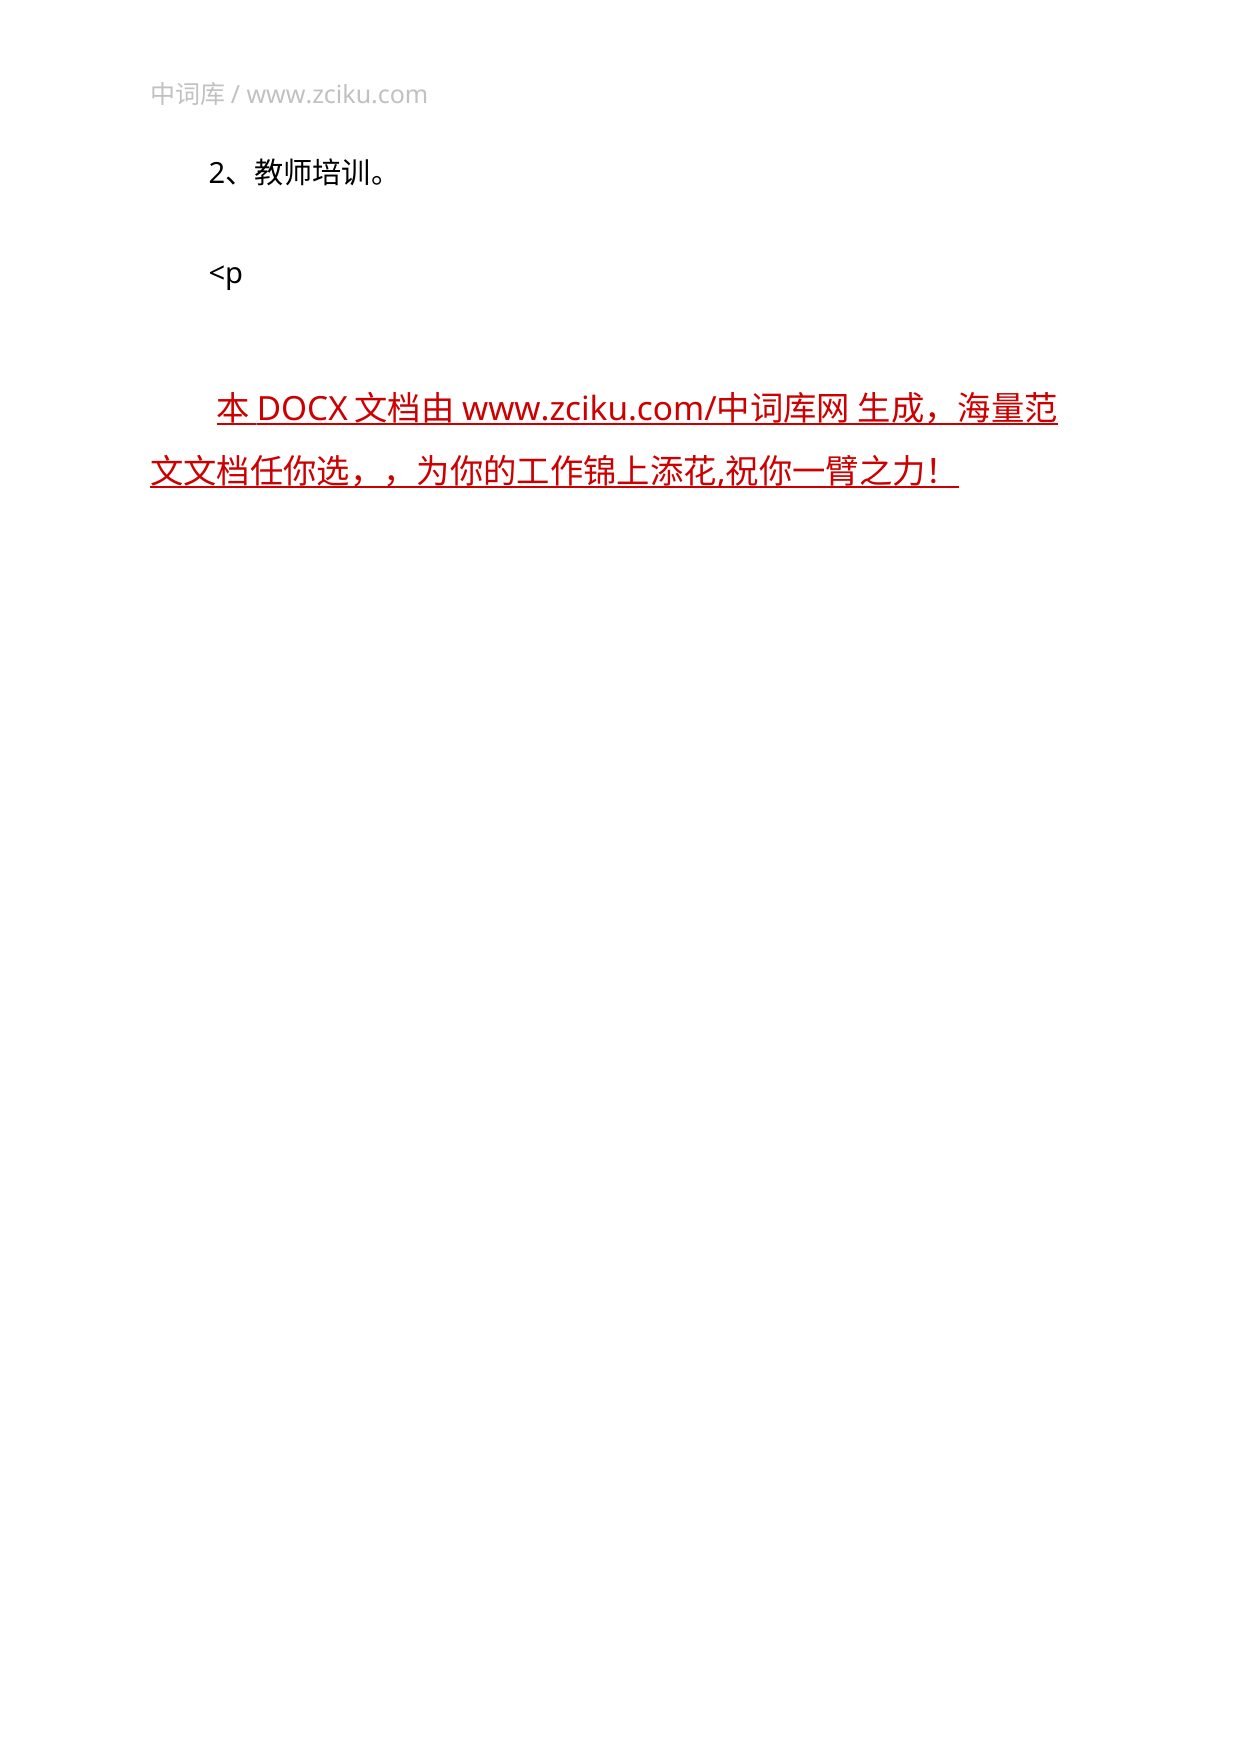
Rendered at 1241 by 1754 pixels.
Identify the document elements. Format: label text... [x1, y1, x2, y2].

text 本DOCX文档由 www.zciku.com/中词库网 生成，海量范文文档任你选，，为你的工作锦上添花,祝你一臂之力！ [150, 382, 1090, 493]
text 2、教师培训。 [150, 150, 1090, 192]
text <p [150, 252, 1090, 292]
